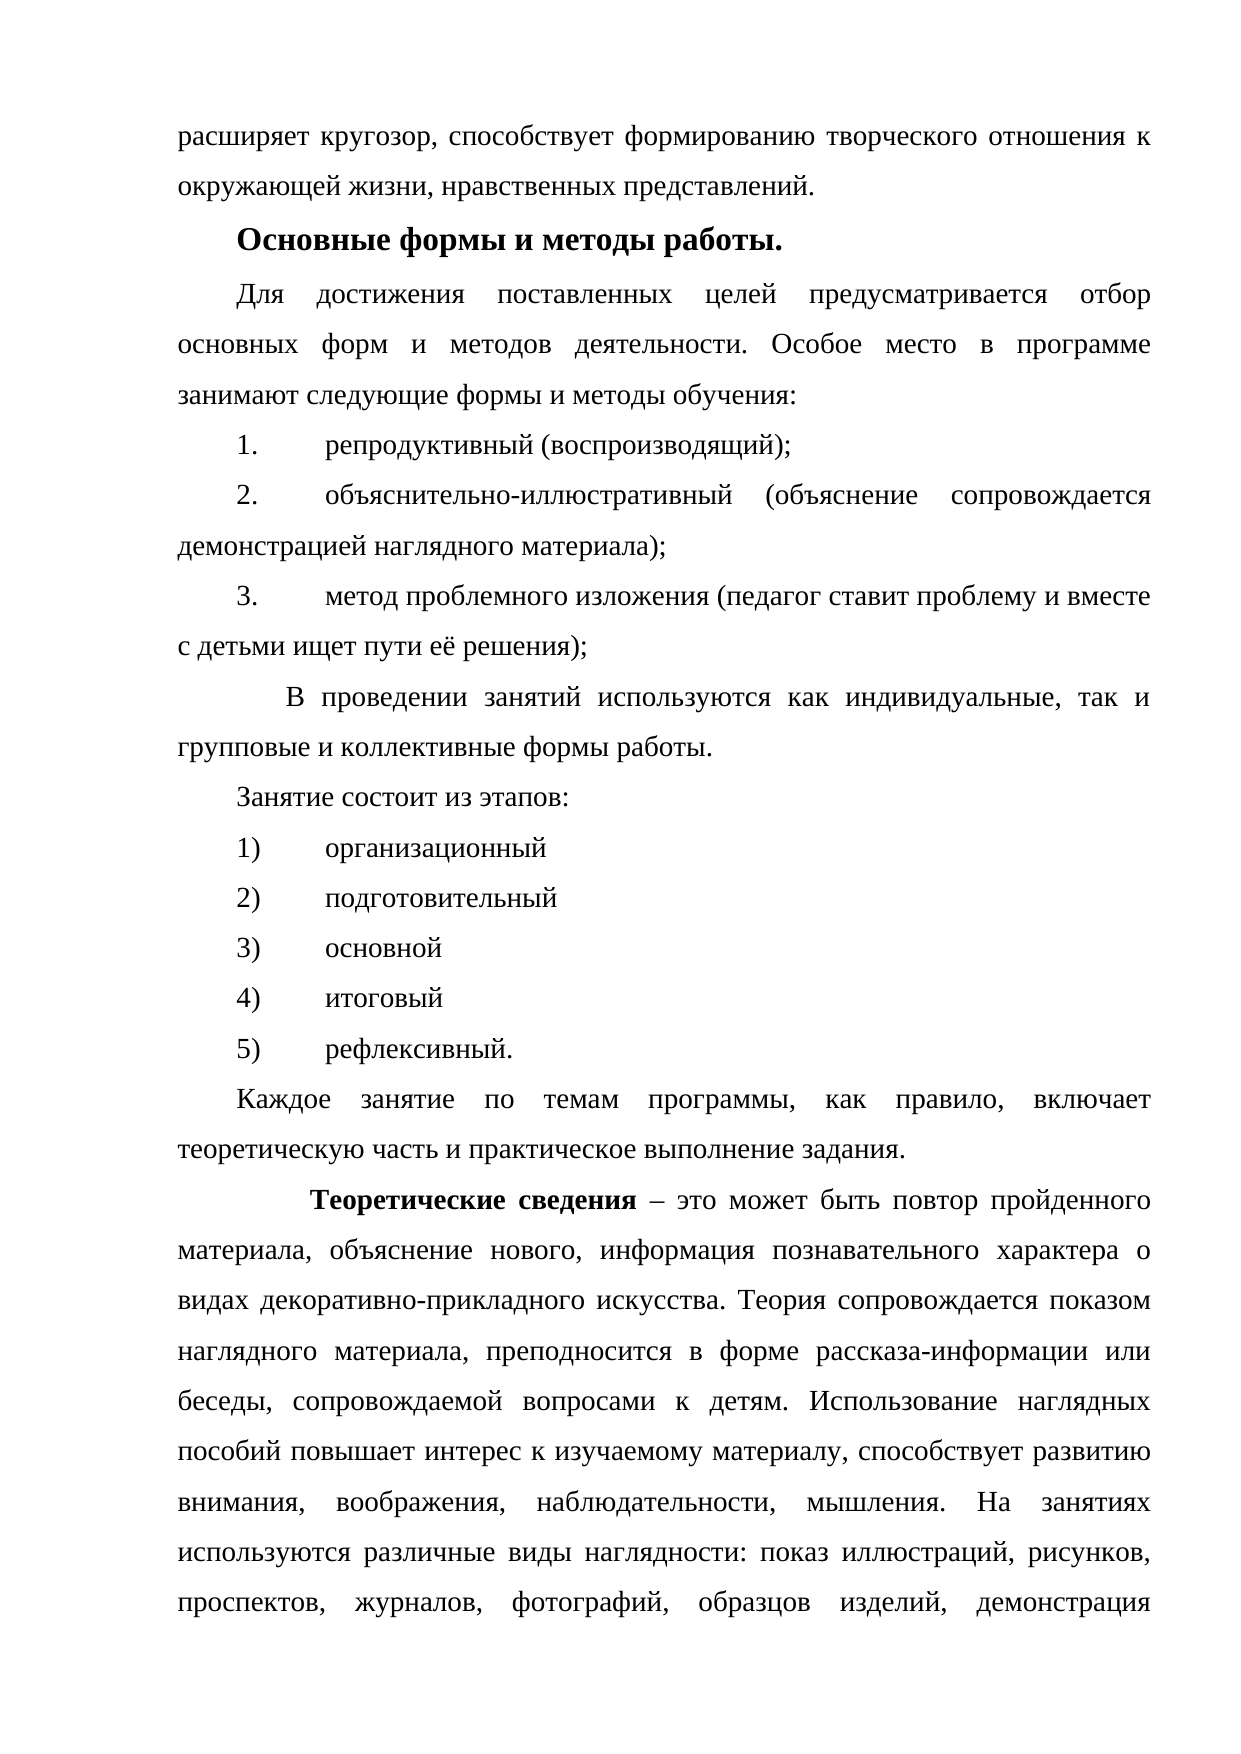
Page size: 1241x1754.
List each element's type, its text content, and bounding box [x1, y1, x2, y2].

list репродуктивный (воспроизводящий); [177, 427, 1152, 461]
text Занятие состоит из этапов: [177, 779, 1152, 813]
text В проведении занятий используются как индивидуальные, так и групповые и коллективные формы работы. [177, 679, 1152, 763]
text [177, 1182, 1152, 1618]
list подготовительный [177, 880, 1152, 913]
text Для достижения поставленных целей предусматривается отбор основных форм и методов деятельности. Особое место в программе занимают следующие формы и методы обучения: [177, 276, 1152, 410]
list итоговый [177, 981, 1152, 1014]
list объяснительно-иллюстративный (объяснение сопровождается демонстрацией наглядного материала); [177, 477, 1152, 561]
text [177, 118, 1152, 202]
text Основные формы и методы работы. [177, 219, 1152, 257]
list основной [177, 930, 1152, 964]
list организационный [177, 830, 1152, 863]
text Каждое занятие по темам программы, как правило, включает теоретическую часть и практическое выполнение задания. [177, 1081, 1152, 1165]
list метод проблемного изложения (педагог ставит проблему и вместе с детьми ищет пути её решения); [177, 578, 1152, 662]
list рефлексивный. [177, 1031, 1152, 1064]
